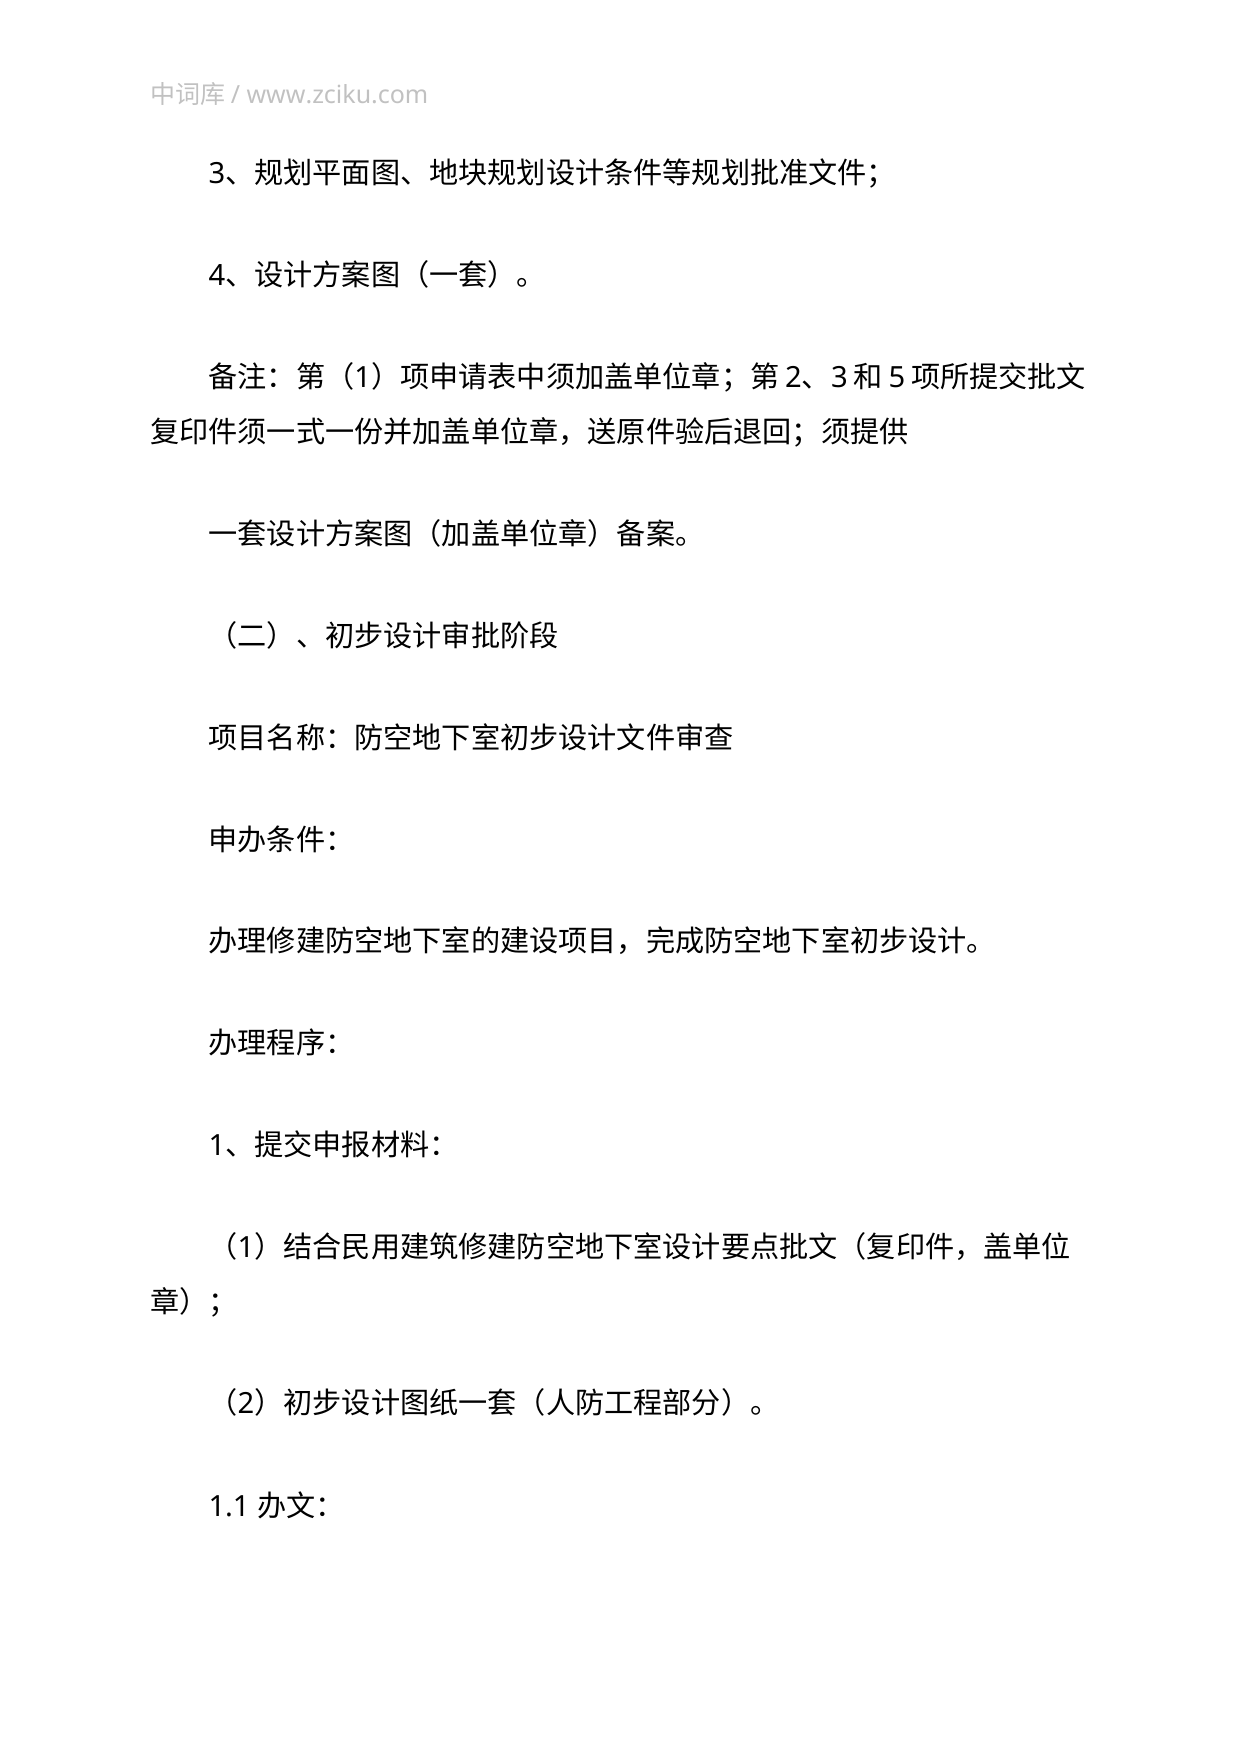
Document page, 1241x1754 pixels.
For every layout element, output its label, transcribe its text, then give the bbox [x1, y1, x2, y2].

text 1.1 办文： [150, 1482, 1090, 1524]
text 办理修建防空地下室的建设项目，完成防空地下室初步设计。 [150, 918, 1090, 960]
text 4、设计方案图（一套）。 [150, 252, 1090, 294]
text 1、提交申报材料： [150, 1121, 1090, 1164]
text 备注：第（1）项申请表中须加盖单位章；第2、3和5项所提交批文复印件须一式一份并加盖单位章，送原件验后退回；须提供 [150, 354, 1090, 451]
text 3、规划平面图、地块规划设计条件等规划批准文件； [150, 150, 1090, 192]
text 办理程序： [150, 1019, 1090, 1062]
text （2）初步设计图纸一套（人防工程部分）。 [150, 1380, 1090, 1422]
text 项目名称：防空地下室初步设计文件审查 [150, 714, 1090, 757]
text 一套设计方案图（加盖单位章）备案。 [150, 511, 1090, 553]
text （二）、初步设计审批阶段 [150, 612, 1090, 655]
text （1）结合民用建筑修建防空地下室设计要点批文（复印件，盖单位章）； [150, 1223, 1090, 1321]
text 申办条件： [150, 816, 1090, 858]
